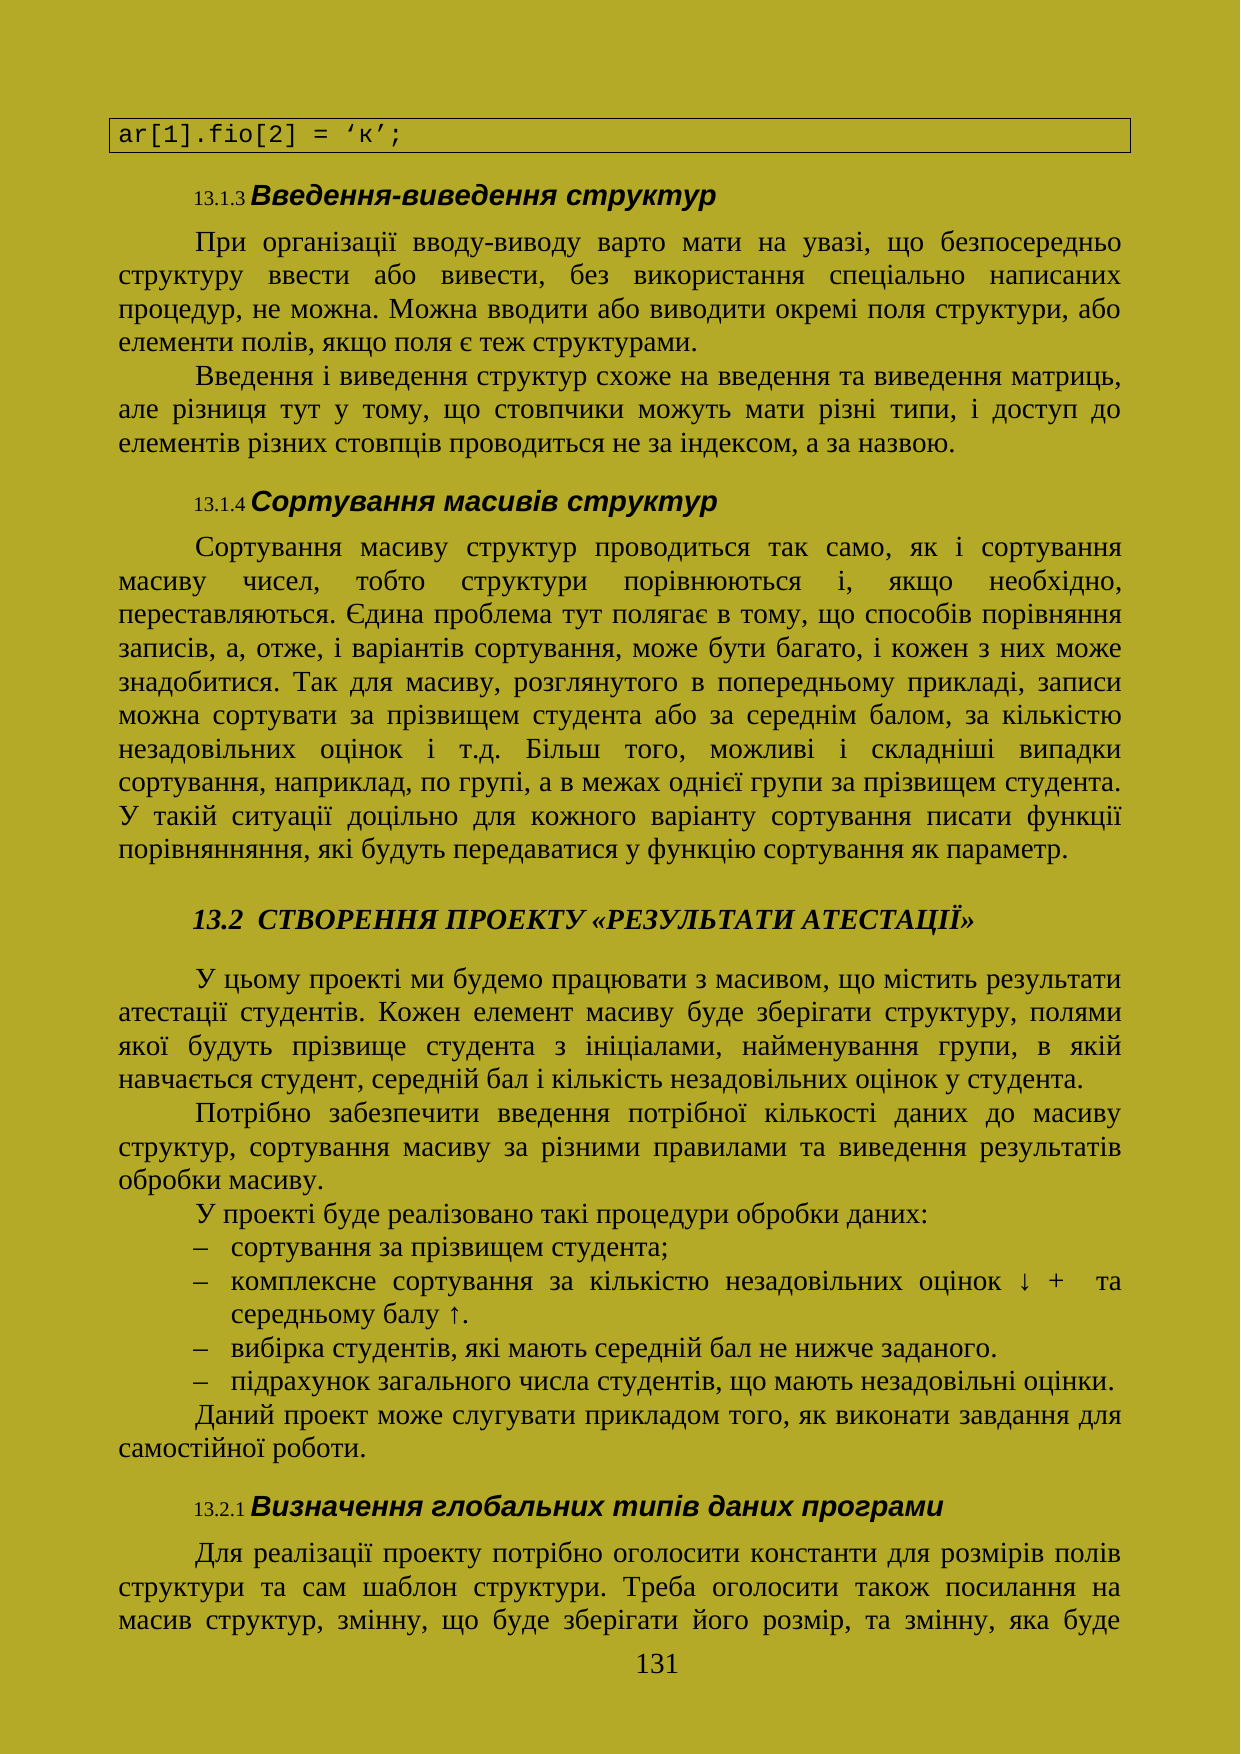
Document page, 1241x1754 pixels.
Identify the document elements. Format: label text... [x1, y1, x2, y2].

subtitle Визначення глобальних типів даних програми [193, 1489, 1039, 1523]
text сортування за прізвищем студента; [193, 1229, 1122, 1263]
text У цьому проекті ми будемо працювати з масивом, що містить результати атестації студентів. Кожен елемент масиву буде зберігати структуру, полями якої будуть прізвище студента з ініціалами, найменування групи, в якій навчається студент, середній бал і кількість незадовільних оцінок у студента. [118, 961, 1122, 1095]
text При організації вводу-виводу варто мати на увазі, що безпосередньо структуру ввести або вивести, без використання спеціально написаних процедур, не можна. Можна вводити або виводити окремі поля структури, або елементи полів, якщо поля є теж структурами. [118, 224, 1122, 358]
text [118, 1535, 1122, 1636]
text Сортування масиву структур проводиться так само, як і сортування масиву чисел, тобто структури порівнюються і, якщо необхідно, переставляються. Єдина проблема тут полягає в тому, що способів порівняння записів, а, отже, і варіантів сортування, може бути багато, і кожен з них може знадобитися. Так для масиву, розглянутого в попередньому прикладі, записи можна сортувати за прізвищем студента або за середнім балом, за кількістю незадовільних оцінок і т.д. Більш того, можливі і складніші випадки сортування, наприклад, по групі, а в межах однієї групи за прізвищем студента. У такій ситуації доцільно для кожного варіанту сортування писати функції порівнянняння, які будуть передаватися у функцію сортування як параметр. [118, 529, 1122, 865]
subtitle Введення-виведення структур [193, 178, 1039, 211]
text Введення і виведення структур схоже на введення та виведення матриць, але різниця тут у тому, що стовпчики можуть мати різні типи, і доступ до елементів різних стовпців проводиться не за індексом, а за назвою. [118, 358, 1122, 458]
text ar[1].fio[2] = ‘к’; [110, 119, 1130, 152]
text комплексне сортування за кількістю незадовільних оцінок ↓ + та середньому балу ↑. [193, 1263, 1122, 1330]
text У проекті буде реалізовано такі процедури обробки даних: [118, 1196, 1122, 1229]
text Створення проекту «Результати атестації» [192, 902, 1122, 936]
text підрахунок загального числа студентів, що мають незадовільні оцінки. [193, 1363, 1122, 1397]
text Потрібно забезпечити введення потрібної кількості даних до масиву структур, сортування масиву за різними правилами та виведення результатів обробки масиву. [118, 1095, 1122, 1196]
subtitle Сортування масивів структур [193, 483, 1039, 517]
text Даний проект може слугувати прикладом того, як виконати завдання для самостійної роботи. [118, 1397, 1122, 1464]
text вибірка студентів, які мають середній бал не нижче заданого. [193, 1330, 1122, 1363]
